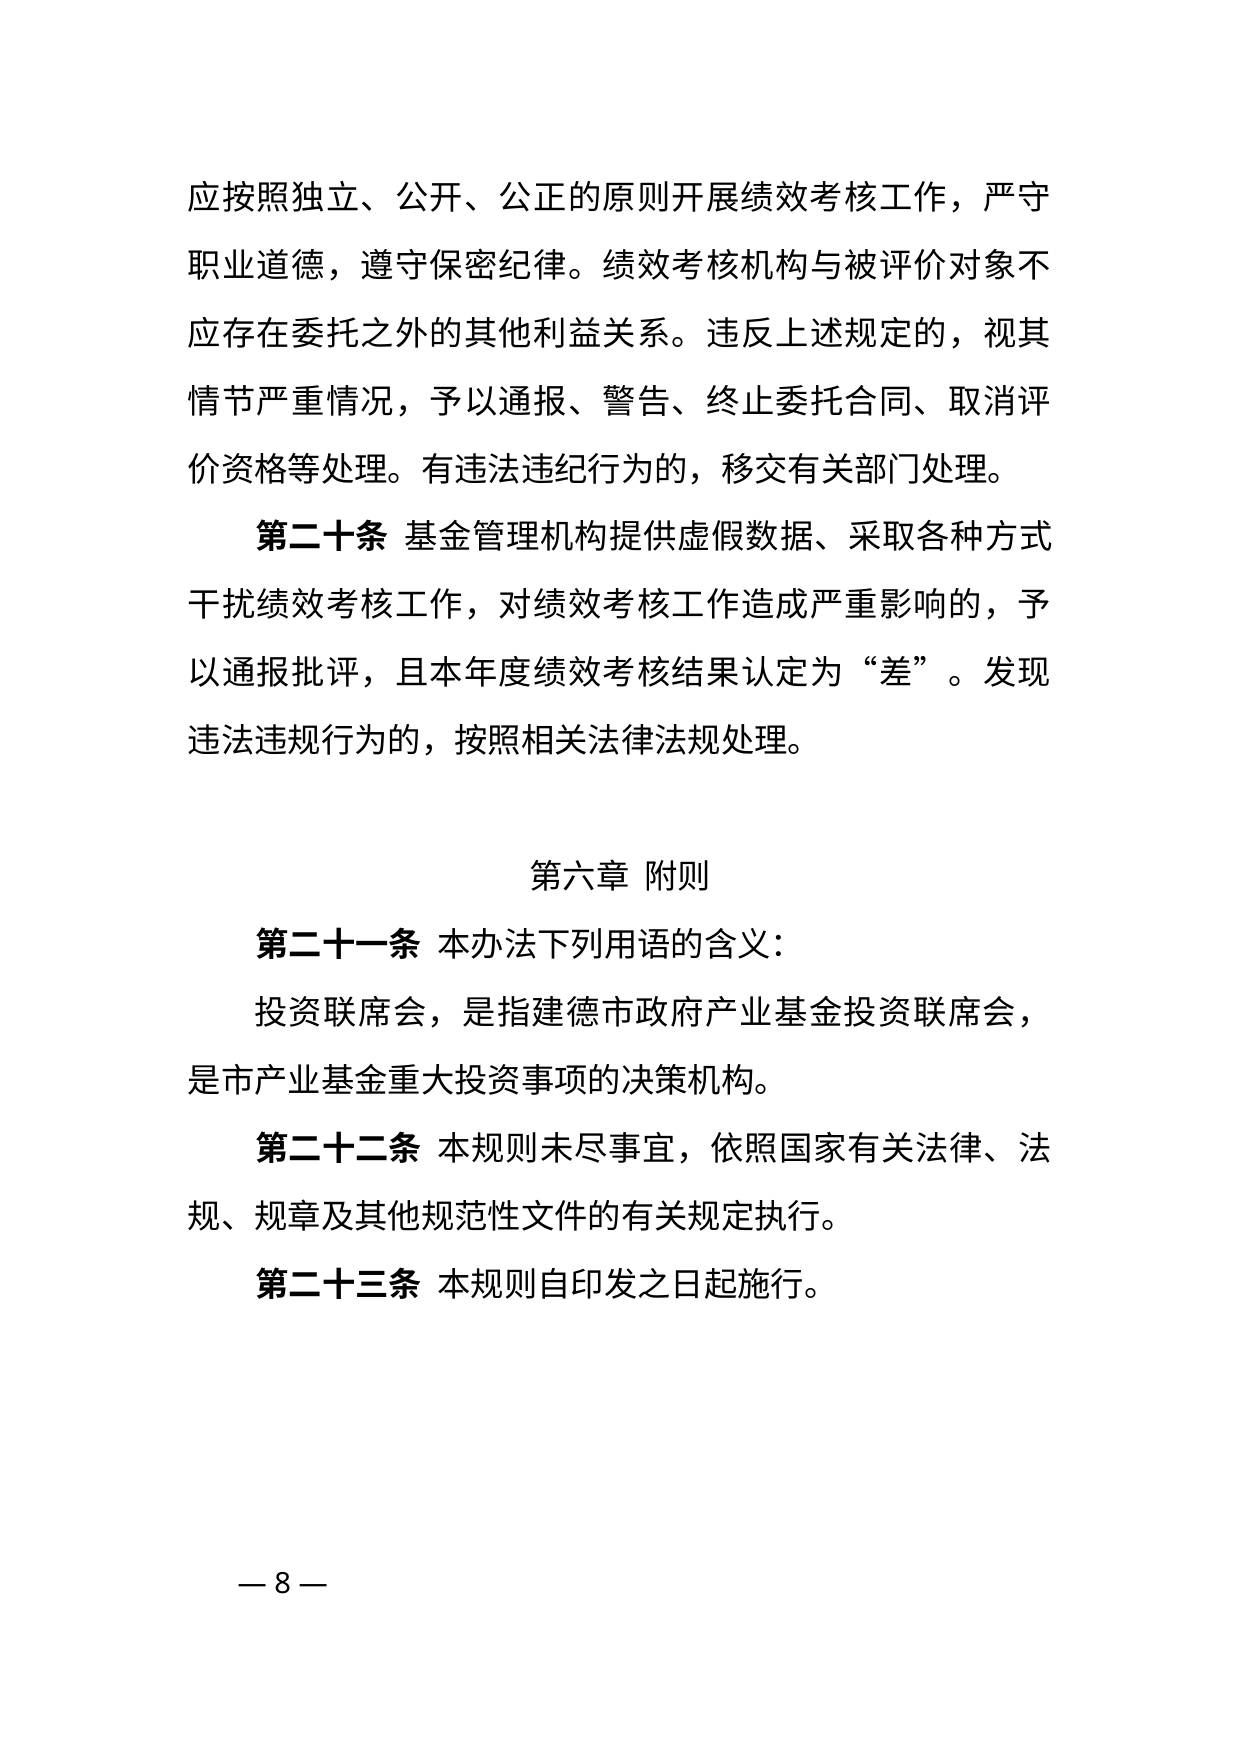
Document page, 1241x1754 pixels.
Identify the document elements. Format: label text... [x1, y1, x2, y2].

list 基金管理机构提供虚假数据、采取各种方式干扰绩效考核工作，对绩效考核工作造成严重影响的，予以通报批评，且本年度绩效考核结果认定为“差”。发现违法违规行为的，按照相关法律法规处理。 [187, 501, 1053, 772]
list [187, 161, 1053, 501]
list 本规则自印发之日起施行。 [187, 1248, 1053, 1316]
text 第六章 附则 [187, 840, 1053, 908]
list 投资联席会，是指建德市政府产业基金投资联席会，是市产业基金重大投资事项的决策机构。 [187, 976, 1053, 1112]
list 本规则未尽事宜，依照国家有关法律、法规、规章及其他规范性文件的有关规定执行。 [187, 1112, 1053, 1248]
list 本办法下列用语的含义： [187, 908, 1053, 976]
